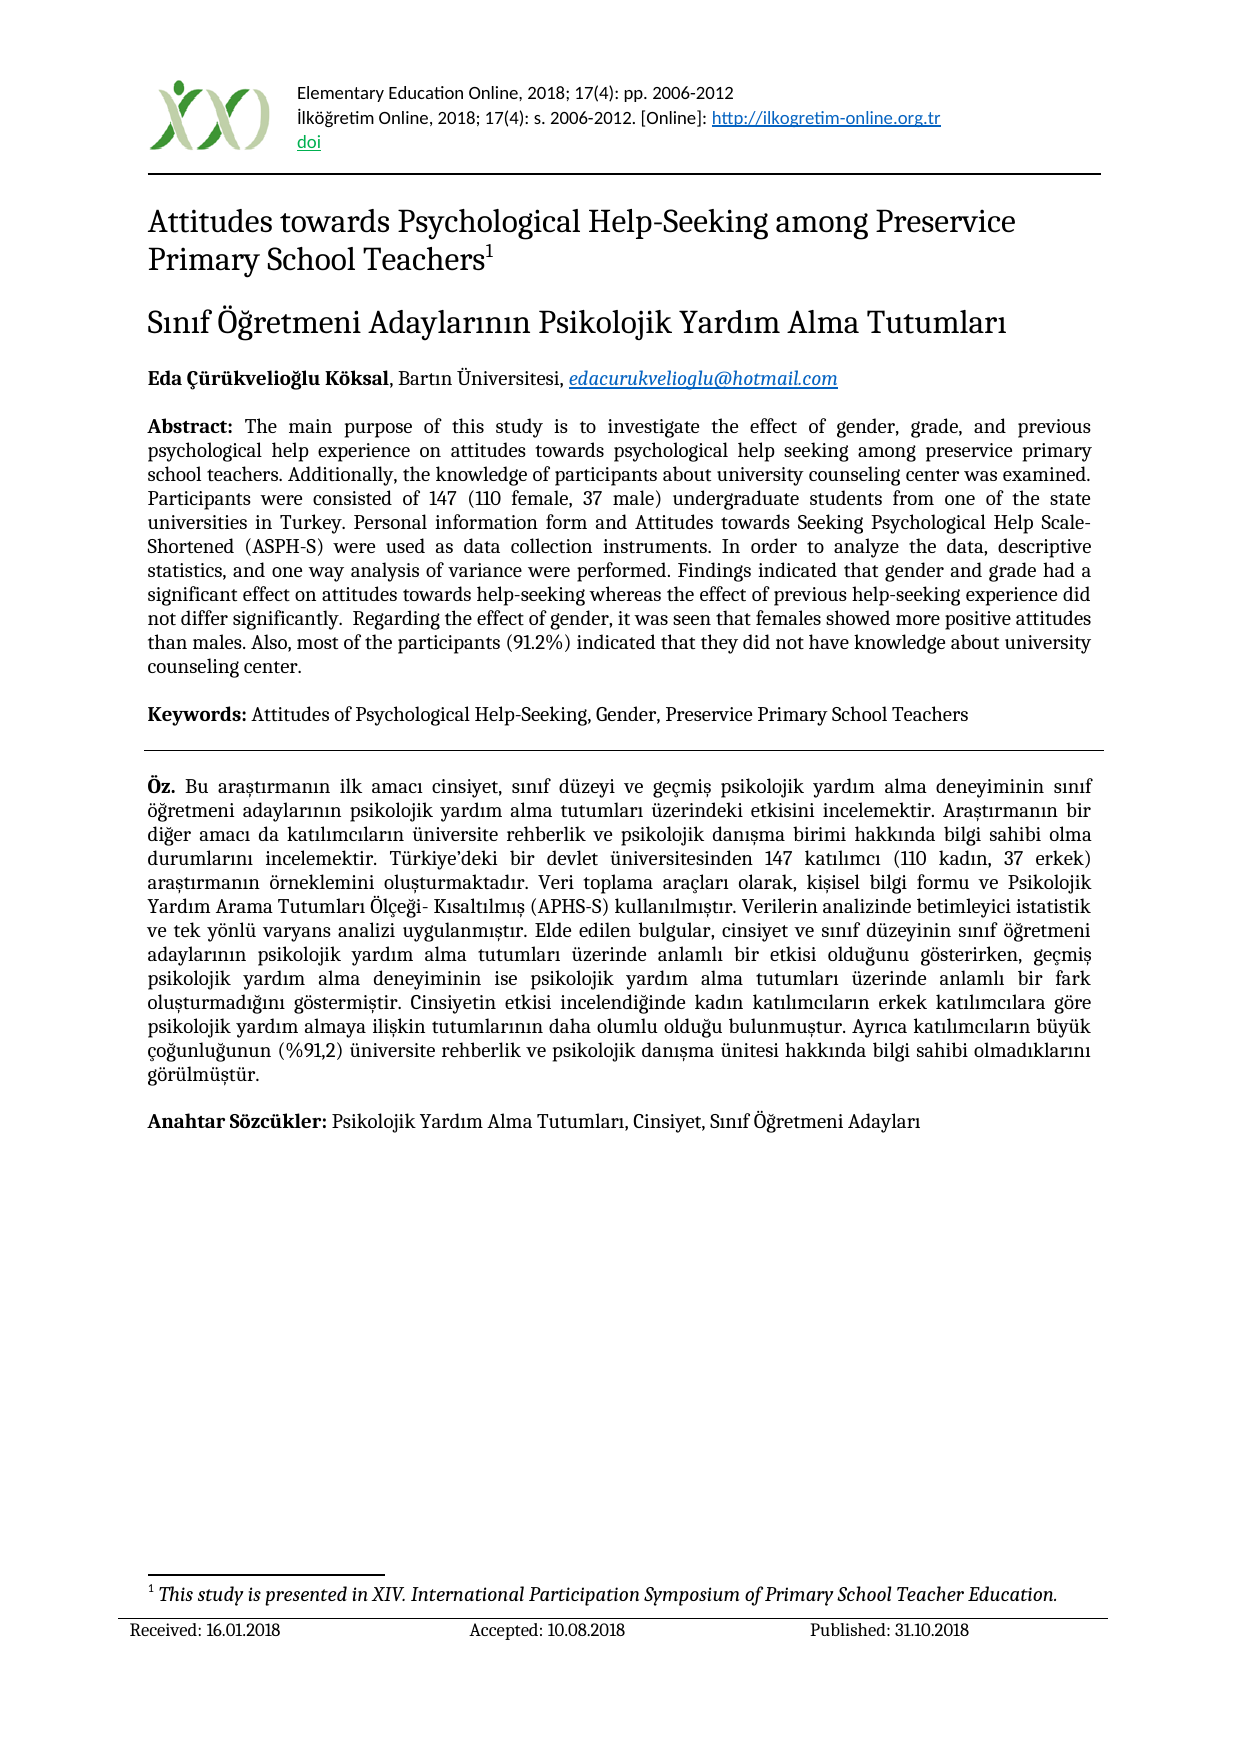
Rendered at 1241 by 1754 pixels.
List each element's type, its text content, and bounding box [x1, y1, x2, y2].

text Sınıf Öğretmeni Adaylarının Psikolojik Yardım Alma Tutumları [148, 304, 1093, 342]
table_cell Öz. Bu araştırmanın ilk amacı cinsiyet, sınıf düzeyi ve geçmiş psikolojik yardım alma deneyiminin sınıf öğretmeni adaylarının psikolojik yardım alma tutumları üzerindeki etkisini incelemektir. Araştırmanın bir diğer amacı da katılımcıların üniversite rehberlik ve psikolojik danışma birimi hakkında bilgi sahibi olma durumlarını incelemektir. Türkiye’deki bir devlet üniversitesinden 147 katılımcı (110 kadın, 37 erkek) araştırmanın örneklemini oluşturmaktadır. Veri toplama araçları olarak, kişisel bilgi formu ve Psikolojik Yardım Arama Tutumları Ölçeği- Kısaltılmış (APHS-S) kullanılmıştır. Verilerin analizinde betimleyici istatistik ve tek yönlü varyans analizi uygulanmıştır. Elde edilen bulgular, cinsiyet ve sınıf düzeyinin sınıf öğretmeni adaylarının psikolojik yardım alma tutumları üzerinde anlamlı bir etkisi olduğunu gösterirken, geçmiş psikolojik yardım alma deneyiminin ise psikolojik yardım alma tutumları üzerinde anlamlı bir fark oluşturmadığını göstermiştir. Cinsiyetin etkisi incelendiğinde kadın katılımcıların erkek katılımcılara göre psikolojik yardım almaya ilişkin tutumlarının daha olumlu olduğu bulunmuştur. Ayrıca katılımcıların büyük çoğunluğunun (%91,2) üniversite rehberlik ve psikolojik danışma ünitesi hakkında bilgi sahibi olmadıklarını görülmüştür. Anahtar Sözcükler: Psikolojik Yardım Alma Tutumları, Cinsiyet, Sınıf Öğretmeni Adayları [144, 751, 1104, 1194]
text Eda Çürükvelioğlu Köksal, Bartın Üniversitesi, edacurukvelioglu@hotmail.com [148, 367, 1093, 391]
table_header Abstract: The main purpose of this study is to investigate the effect of gender, grade, and previous psychological help experience on attitudes towards psychological help seeking among preservice primary school teachers. Additionally, the knowledge of participants about university counseling center was examined. Participants were consisted of 147 (110 female, 37 male) undergraduate students from one of the state universities in Turkey. Personal information form and Attitudes towards Seeking Psychological Help Scale- Shortened (ASPH-S) were used as data collection instruments. In order to analyze the data, descriptive statistics, and one way analysis of variance were performed. Findings indicated that gender and grade had a significant effect on attitudes towards help-seeking whereas the effect of previous help-seeking experience did not differ significantly. Regarding the effect of gender, it was seen that females showed more positive attitudes than males. Also, most of the participants (91.2%) indicated that they did not have knowledge about university counseling center. Keywords: Attitudes of Psychological Help-Seeking, Gender, Preservice Primary School Teachers [144, 415, 1104, 750]
text Attitudes towards Psychological Help-Seeking among Preservice Primary School Teachers [148, 202, 1093, 279]
picture [147, 73, 275, 173]
